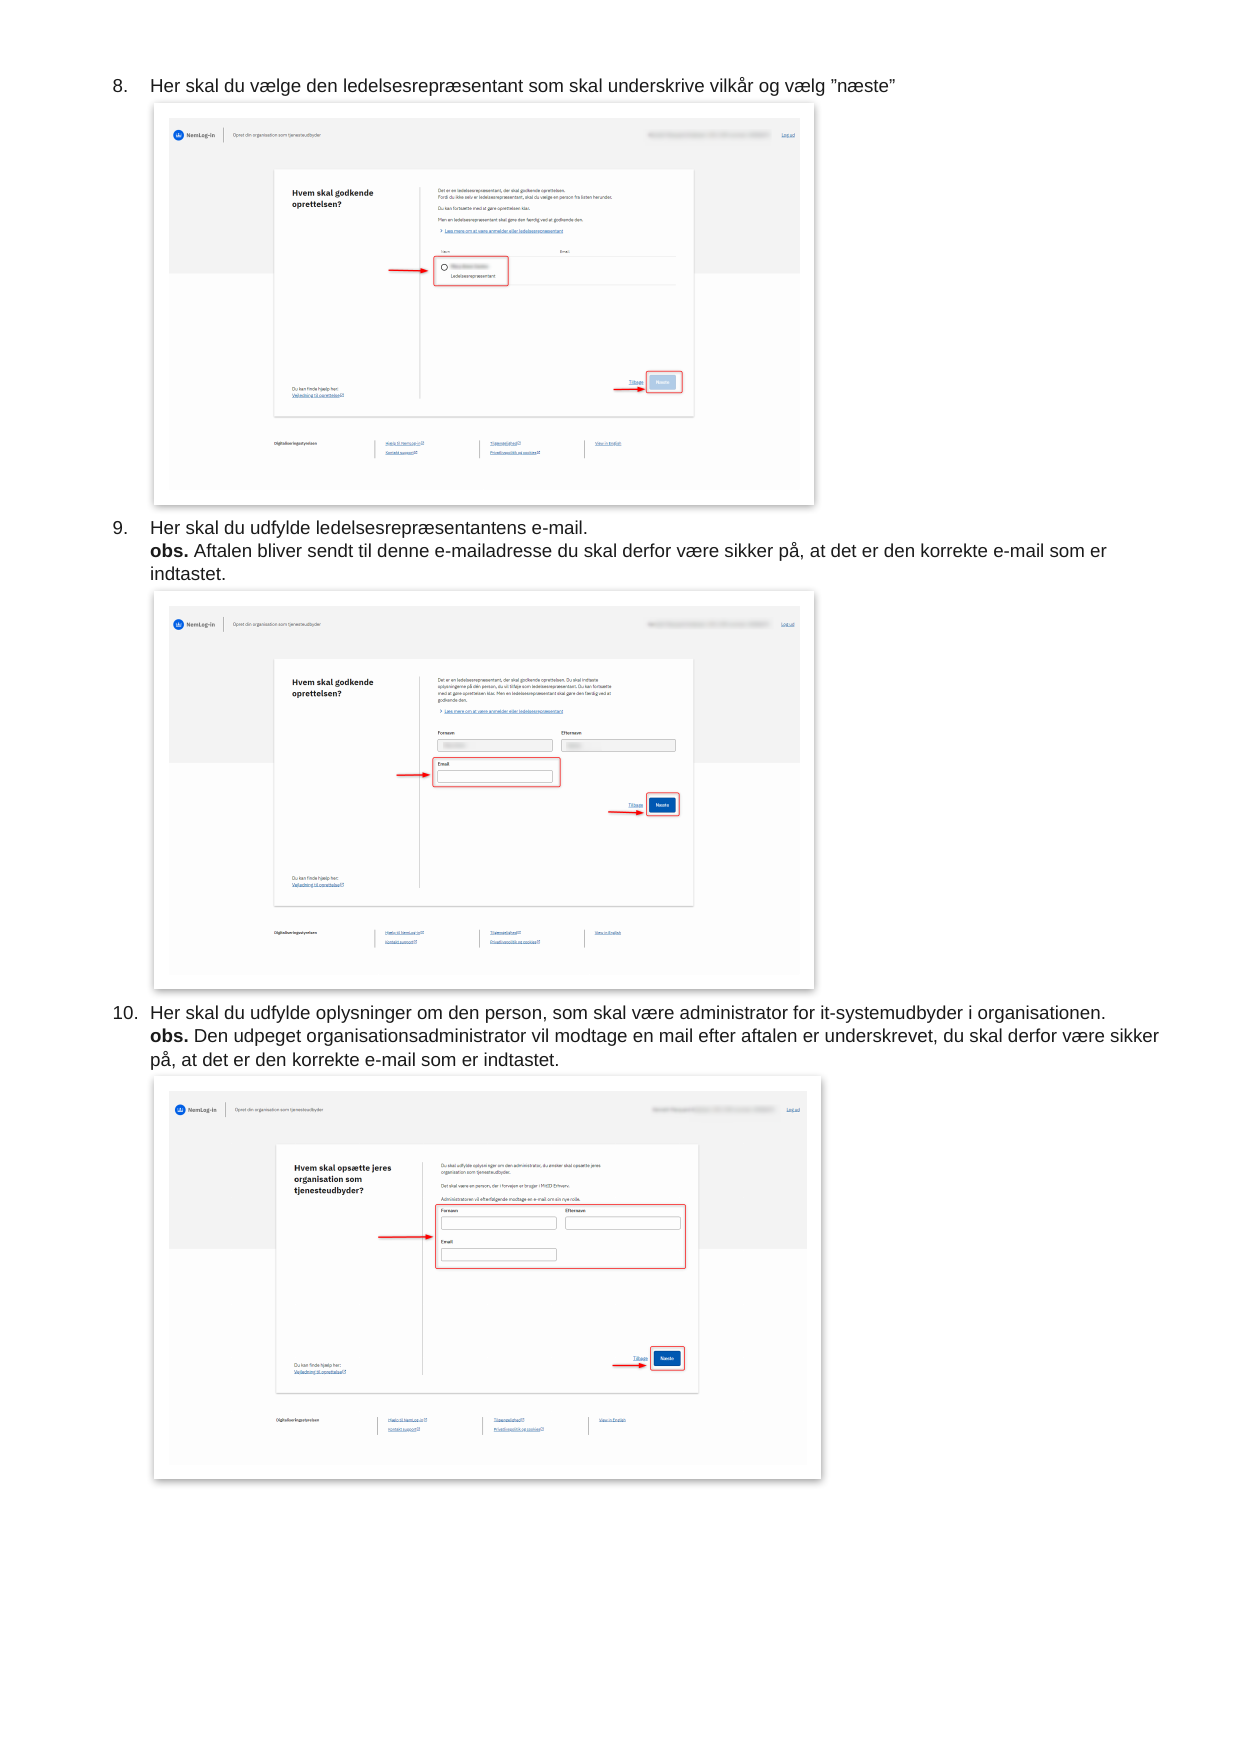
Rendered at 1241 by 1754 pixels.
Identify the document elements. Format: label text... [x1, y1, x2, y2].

picture [169, 606, 800, 975]
picture [169, 118, 800, 490]
picture [169, 1091, 807, 1465]
